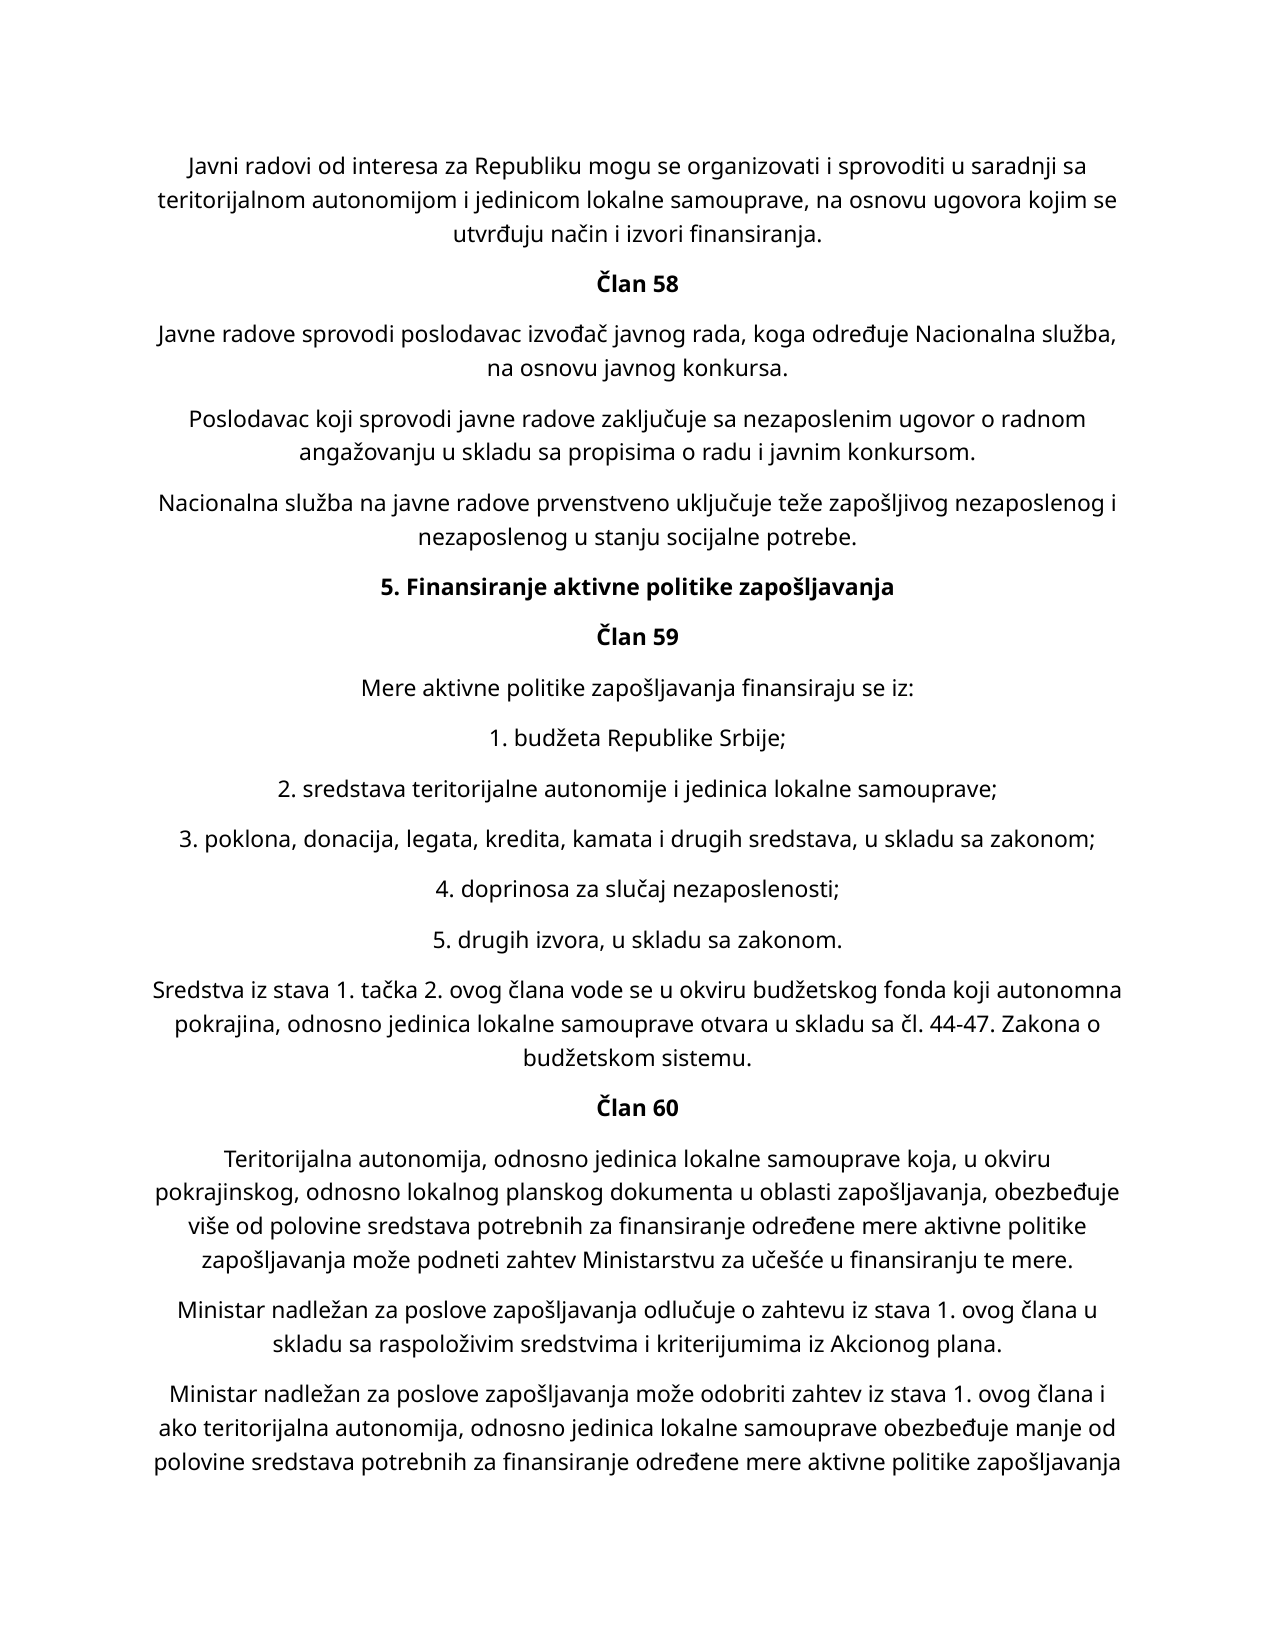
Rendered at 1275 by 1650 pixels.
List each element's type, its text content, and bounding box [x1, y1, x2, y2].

text Javni radovi od interesa za Republiku mogu se organizovati i sprovoditi u saradnji sa teritorijalnom autonomijom i jedinicom lokalne samouprave, na osnovu ugovora kojim se utvrđuju način i izvori finansiranja. [150, 150, 1125, 249]
text 2. sredstava teritorijalne autonomije i jedinica lokalne samouprave; [150, 772, 1125, 804]
text 5. drugih izvora, u skladu sa zakonom. [150, 924, 1125, 955]
text Član 58 [150, 268, 1125, 299]
text Nacionalna služba na javne radove prvenstveno uključuje teže zapošljivog nezaposlenog i nezaposlenog u stanju socijalne potrebe. [150, 487, 1125, 552]
text 1. budžeta Republike Srbije; [150, 722, 1125, 753]
text Sredstva iz stava 1. tačka 2. ovog člana vode se u okviru budžetskog fonda koji autonomna pokrajina, odnosno jedinica lokalne samouprave otvara u skladu sa čl. 44-47. Zakona o budžetskom sistemu. [150, 974, 1125, 1073]
text Ministar nadležan za poslove zapošljavanja odlučuje o zahtevu iz stava 1. ovog člana u skladu sa raspoloživim sredstvima i kriterijumima iz Akcionog plana. [150, 1294, 1125, 1359]
text Javne radove sprovodi poslodavac izvođač javnog rada, koga određuje Nacionalna služba, na osnovu javnog konkursa. [150, 318, 1125, 383]
text Mere aktivne politike zapošljavanja finansiraju se iz: [150, 672, 1125, 703]
text 4. doprinosa za slučaj nezaposlenosti; [150, 873, 1125, 904]
text Član 59 [150, 621, 1125, 652]
text Poslodavac koji sprovodi javne radove zaključuje sa nezaposlenim ugovor o radnom angažovanju u skladu sa propisima o radu i javnim konkursom. [150, 402, 1125, 467]
text 3. poklona, donacija, legata, kredita, kamata i drugih sredstava, u skladu sa zakonom; [150, 823, 1125, 854]
text Član 60 [150, 1092, 1125, 1123]
text Teritorijalna autonomija, odnosno jedinica lokalne samouprave koja, u okviru pokrajinskog, odnosno lokalnog planskog dokumenta u oblasti zapošljavanja, obezbeđuje više od polovine sredstava potrebnih za finansiranje određene mere aktivne politike zapošljavanja može podneti zahtev Ministarstvu za učešće u finansiranju te mere. [150, 1142, 1125, 1275]
text 5. Finansiranje aktivne politike zapošljavanja [150, 571, 1125, 602]
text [150, 1378, 1125, 1477]
